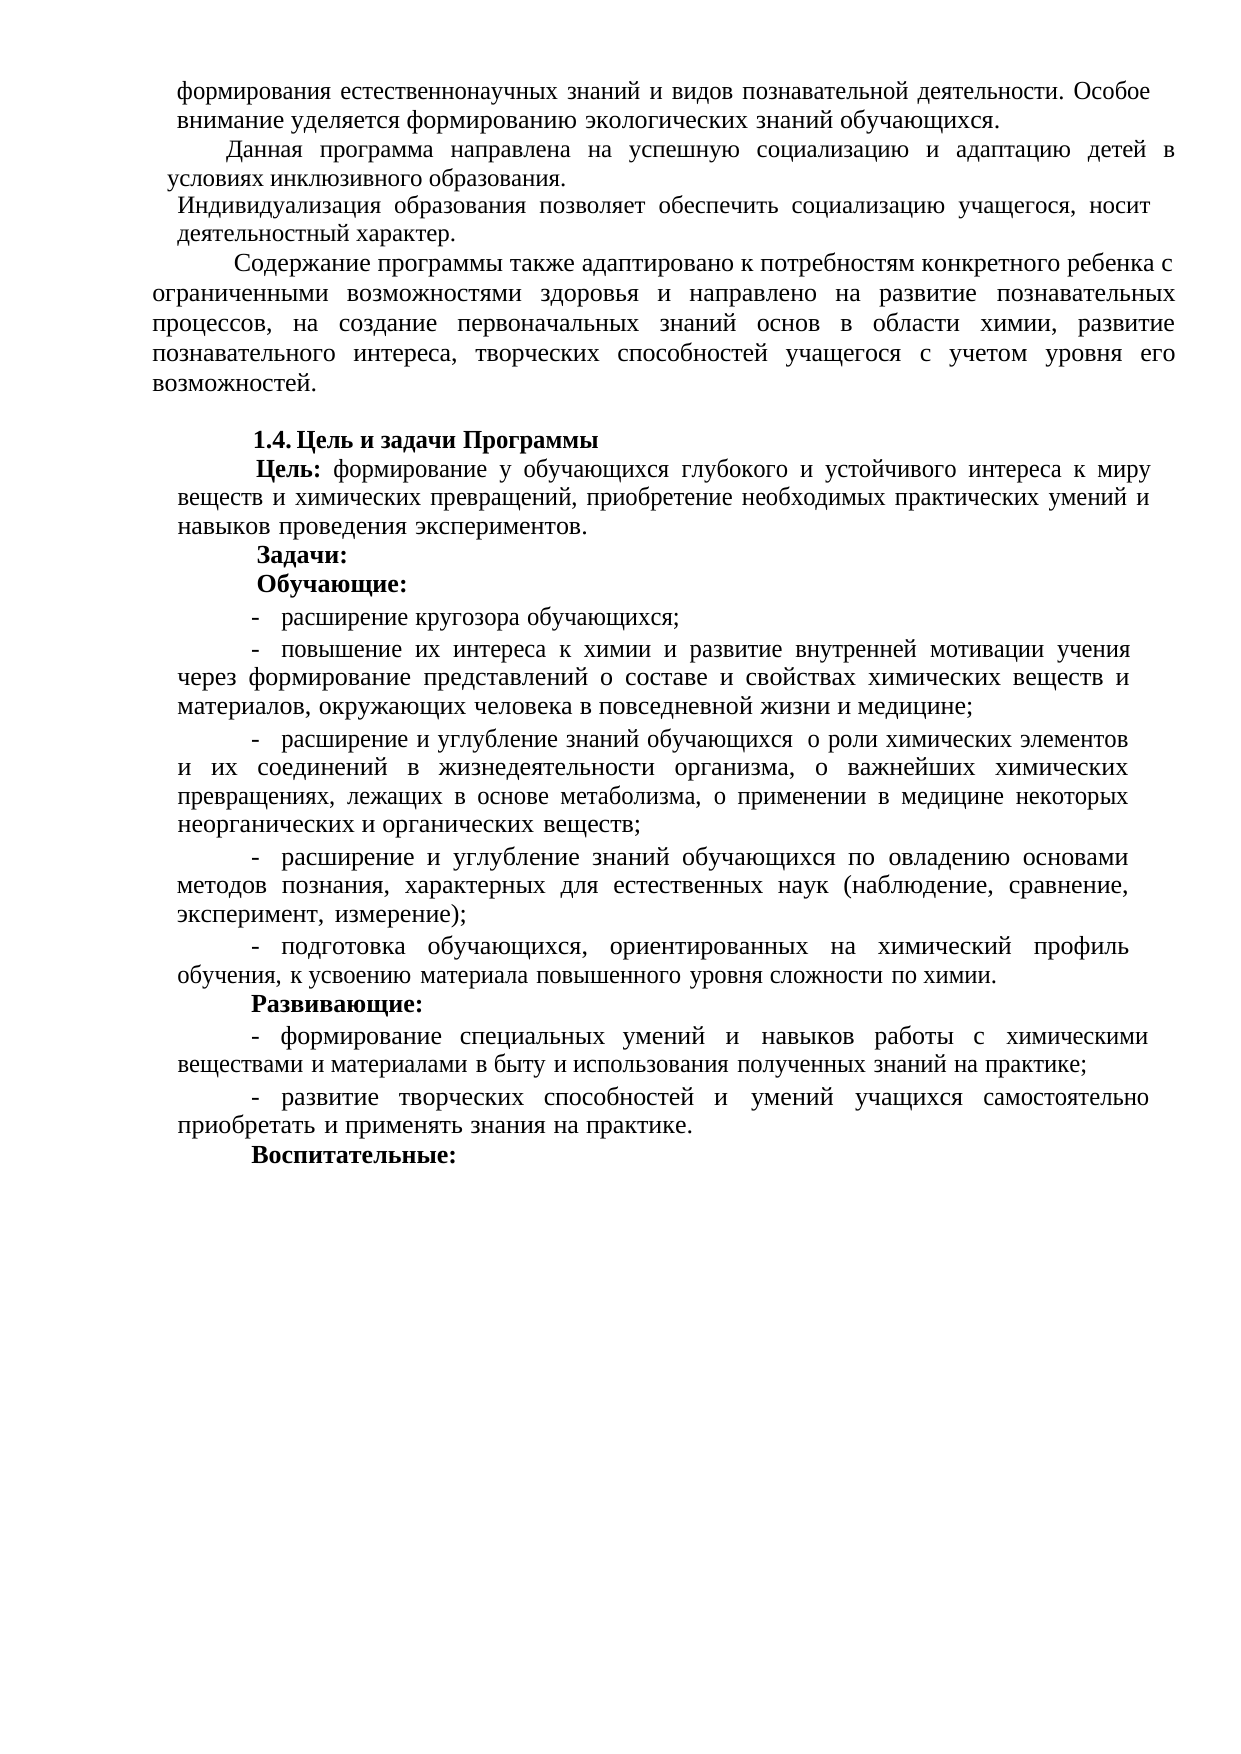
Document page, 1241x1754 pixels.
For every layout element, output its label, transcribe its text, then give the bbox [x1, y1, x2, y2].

list расширение и углубление знаний обучающихся о роли химических элементов и их соединений в жизнедеятельности организма, о важнейших химических превращениях, лежащих в основе метаболизма, о применении в медицине некоторых неорганических и органических веществ; [177, 724, 1129, 838]
subtitle Цель и задачи Программы [253, 425, 1176, 454]
text Содержание программы также адаптировано к потребностям конкретного ребенка с ограниченными возможностями здоровья и направлено на развитие познавательных процессов, на создание первоначальных знаний основ в области химии, развитие познавательного интереса, творческих способностей учащегося с учетом уровня его возможностей. [152, 247, 1176, 397]
list развитие творческих способностей и умений учащихся самостоятельно приобретать и применять знания на практике. [177, 1082, 1151, 1139]
text Индивидуализация образования позволяет обеспечить социализацию учащегося, носит деятельностный характер. [177, 192, 1151, 247]
text Данная программа направлена на успешную социализацию и адаптацию детей в условиях инклюзивного образования. [167, 134, 1176, 192]
list подготовка обучающихся, ориентированных на химический профиль обучения, к усвоению материала повышенного уровня сложности по химии. [177, 931, 1129, 989]
subtitle Воспитательные: [251, 1139, 1176, 1169]
list повышение их интереса к химии и развитие внутренней мотивации учения через формирование представлений о составе и свойствах химических веществ и материалов, окружающих человека в повседневной жизни и медицине; [177, 634, 1130, 720]
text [177, 77, 1152, 134]
list формирование специальных умений и навыков работы с химическими веществами и материалами в быту и использования полученных знаний на практике; [177, 1022, 1149, 1078]
list расширение кругозора обучающихся; [251, 601, 1176, 631]
text Цель: формирование у обучающихся глубокого и устойчивого интереса к миру веществ и химических превращений, приобретение необходимых практических умений и навыков проведения экспериментов. [177, 454, 1151, 540]
subtitle Задачи: [256, 540, 1176, 569]
list расширение и углубление знаний обучающихся по овладению основами методов познания, характерных для естественных наук (наблюдение, сравнение, эксперимент, измерение); [177, 842, 1128, 928]
text Обучающие: [256, 569, 1176, 599]
subtitle Развивающие: [251, 989, 1176, 1018]
